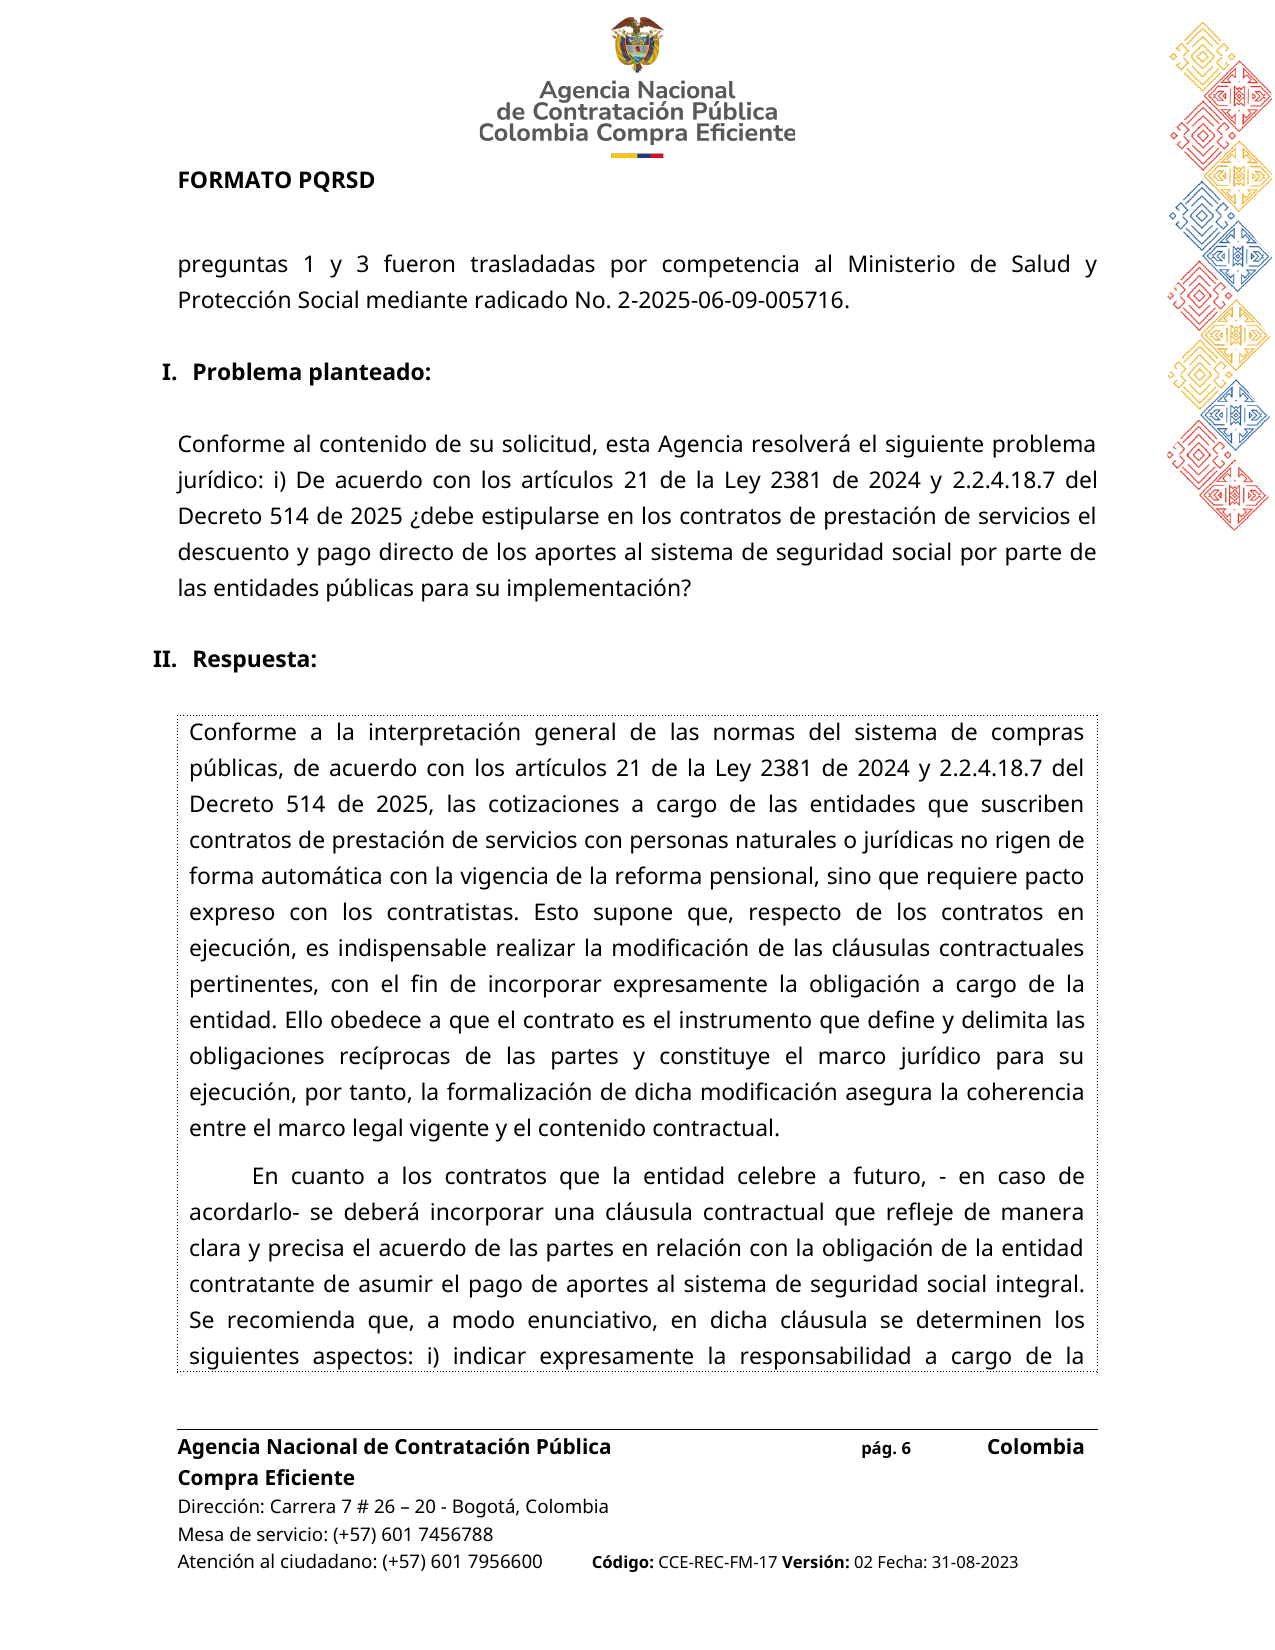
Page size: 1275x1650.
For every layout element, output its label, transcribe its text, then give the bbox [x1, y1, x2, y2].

list Problema planteado: [177, 356, 1098, 387]
list Respuesta: [177, 643, 1098, 675]
picture [479, 17, 796, 158]
picture [1165, 22, 1272, 528]
text Conforme al contenido de su solicitud, esta Agencia resolverá el siguiente problema jurídico: i) De acuerdo con los artículos 21 de la Ley 2381 de 2024 y 2.2.4.18.7 del Decreto 514 de 2025 ¿debe estipularse en los contratos de prestación de servicios el descuento y pago directo de los aportes al sistema de seguridad social por parte de las entidades públicas para su implementación? [177, 428, 1098, 603]
